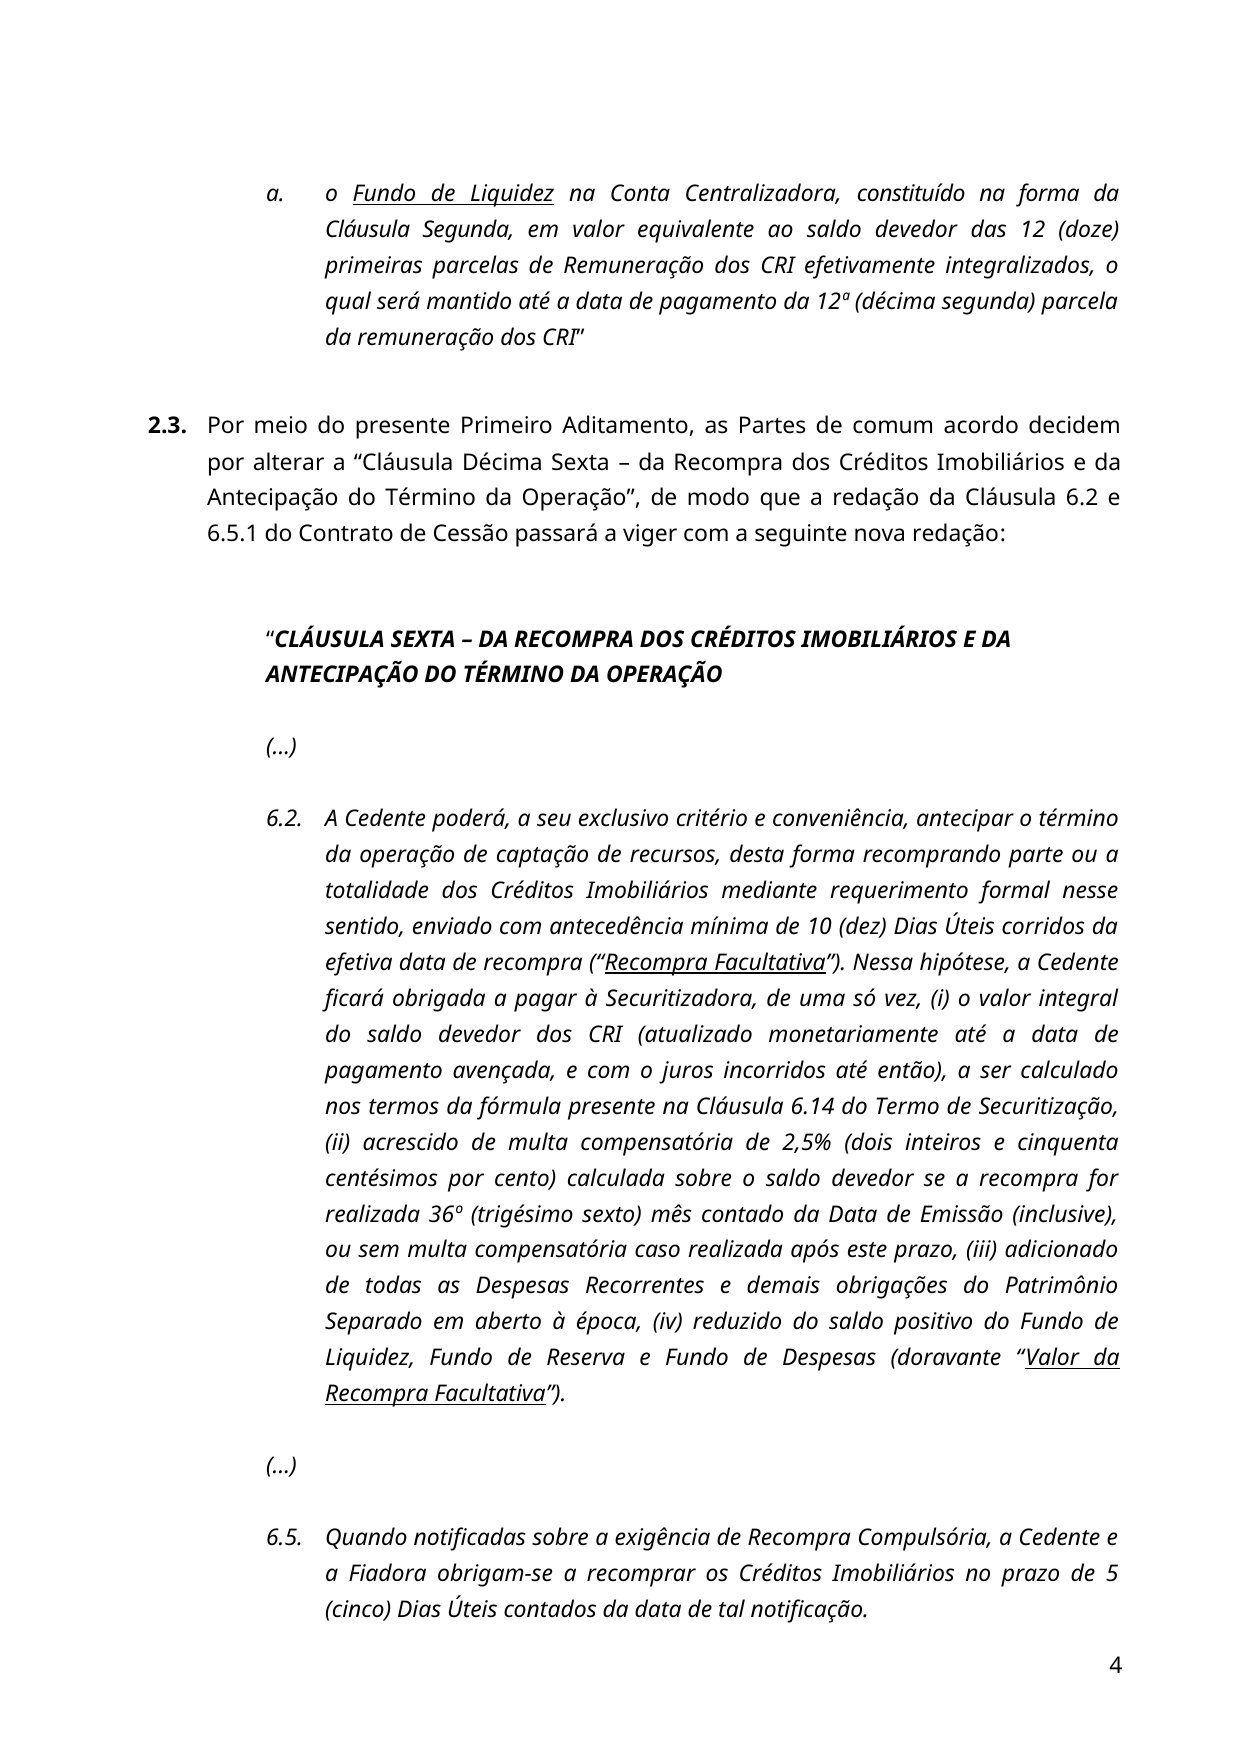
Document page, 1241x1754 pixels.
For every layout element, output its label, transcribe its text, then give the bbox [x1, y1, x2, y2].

list o Fundo de Liquidez na Conta Centralizadora, constituído na forma da Cláusula Segunda, em valor equivalente ao saldo devedor das 12 (doze) primeiras parcelas de Remuneração dos CRI efetivamente integralizados, o qual será mantido até a data de pagamento da 12ª (décima segunda) parcela da remuneração dos CRI” [266, 177, 1122, 352]
list 6.2. A Cedente poderá, a seu exclusivo critério e conveniência, antecipar o término da operação de captação de recursos, desta forma recomprando parte ou a totalidade dos Créditos Imobiliários mediante requerimento formal nesse sentido, enviado com antecedência mínima de 10 (dez) Dias Úteis corridos da efetiva data de recompra (“Recompra Facultativa”). Nessa hipótese, a Cedente ficará obrigada a pagar à Securitizadora, de uma só vez, (i) o valor integral do saldo devedor dos CRI (atualizado monetariamente até a data de pagamento avençada, e com o juros incorridos até então), a ser calculado nos termos da fórmula presente na Cláusula 6.14 do Termo de Securitização, (ii) acrescido de multa compensatória de 2,5% (dois inteiros e cinquenta centésimos por cento) calculada sobre o saldo devedor se a recompra for realizada 36º (trigésimo sexto) mês contado da Data de Emissão (inclusive), ou sem multa compensatória caso realizada após este prazo, (iii) adicionado de todas as Despesas Recorrentes e demais obrigações do Patrimônio Separado em aberto à época, (iv) reduzido do saldo positivo do Fundo de Liquidez, Fundo de Reserva e Fundo de Despesas (doravante “Valor da Recompra Facultativa”). [266, 802, 1122, 1408]
list (...) [266, 730, 1122, 762]
list Por meio do presente Primeiro Aditamento, as Partes de comum acordo decidem por alterar a “Cláusula Décima Sexta – da Recompra dos Créditos Imobiliários e da Antecipação do Término da Operação”, de modo que a redação da Cláusula 6.2 e 6.5.1 do Contrato de Cessão passará a viger com a seguinte nova redação: [148, 409, 1122, 548]
list “CLÁUSULA SEXTA – DA RECOMPRA DOS CRÉDITOS IMOBILIÁRIOS E DA ANTECIPAÇÃO DO TÉRMINO DA OPERAÇÃO [266, 622, 1122, 690]
list (...) [266, 1449, 1122, 1480]
list Quando notificadas sobre a exigência de Recompra Compulsória, a Cedente e a Fiadora obrigam-se a recomprar os Créditos Imobiliários no prazo de 5 (cinco) Dias Úteis contados da data de tal notificação. [266, 1521, 1122, 1624]
